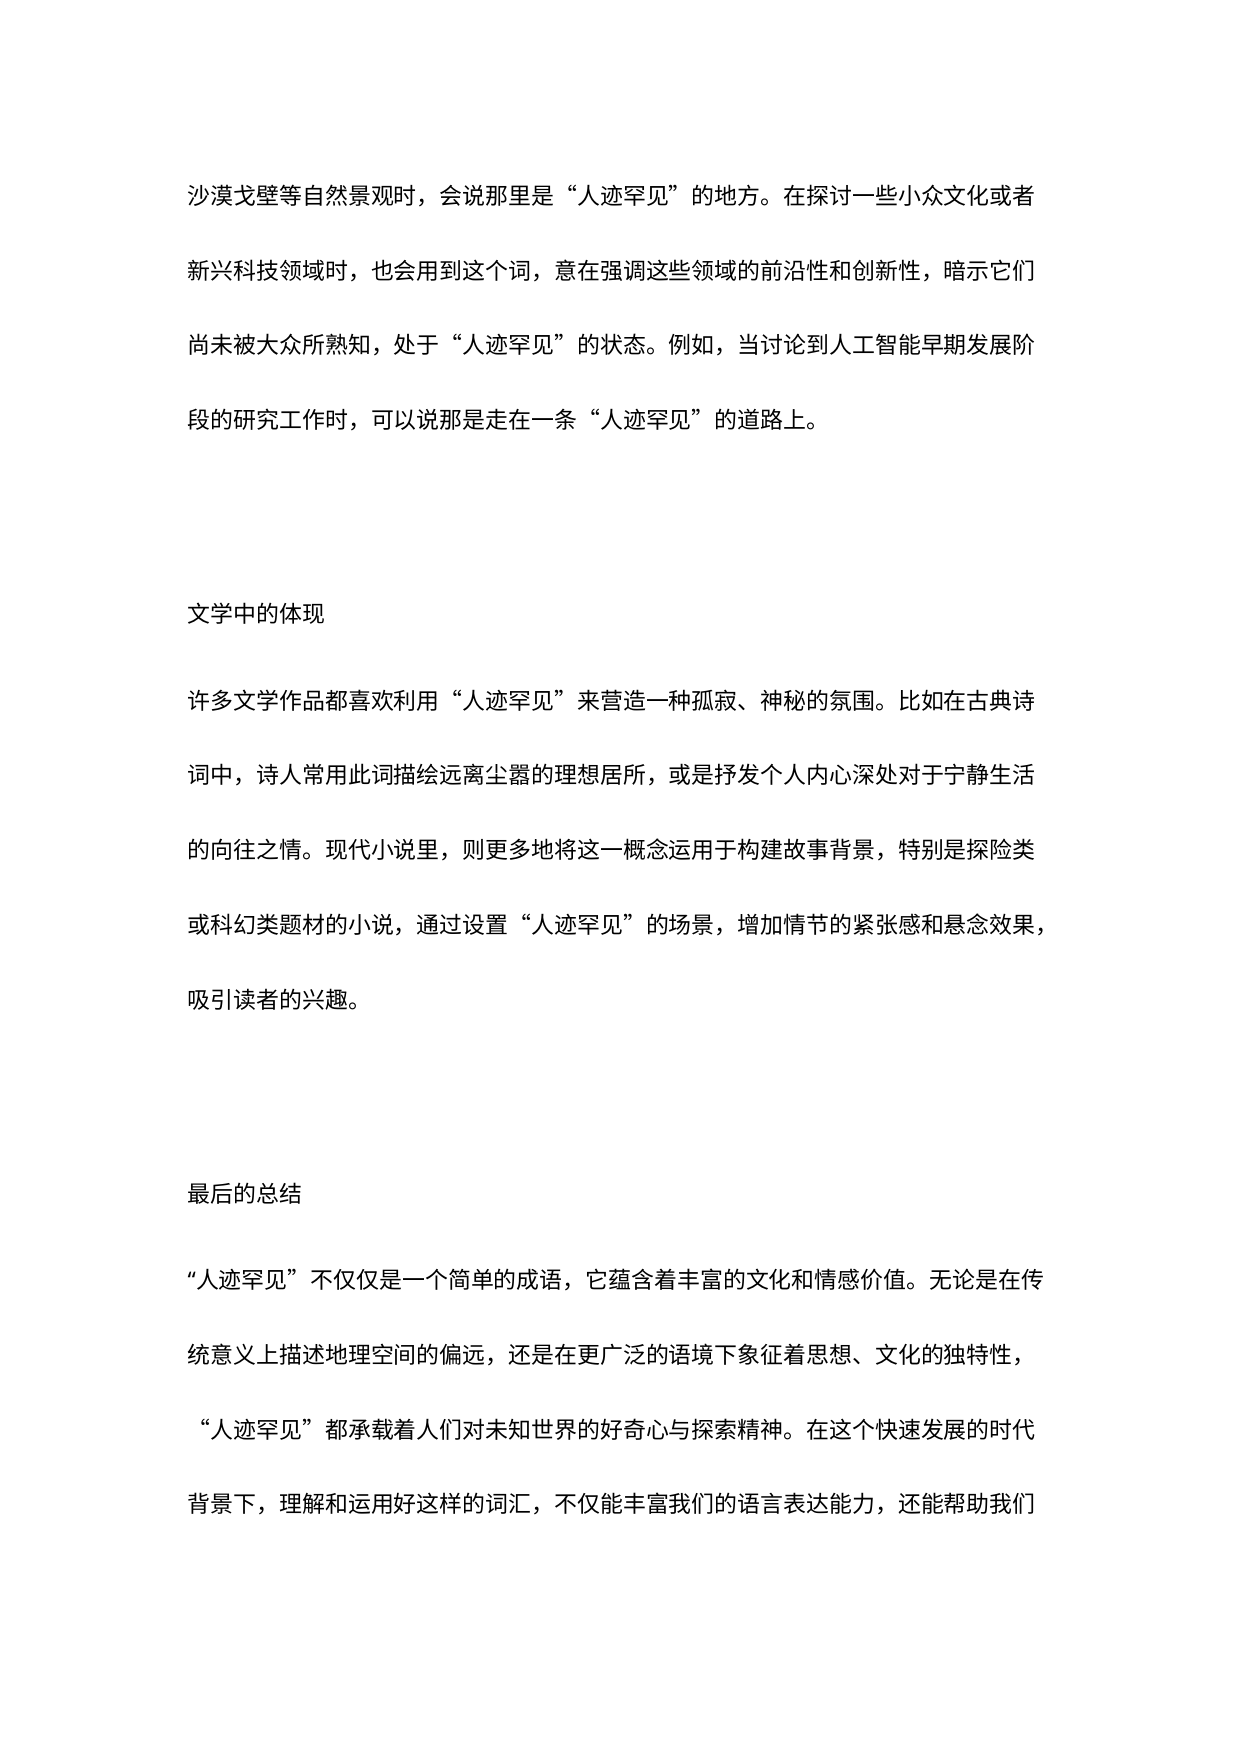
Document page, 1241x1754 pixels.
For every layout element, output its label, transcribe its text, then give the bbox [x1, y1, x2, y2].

text 文学中的体现 [187, 580, 1053, 645]
text 最后的总结 [187, 1160, 1053, 1225]
text 许多文学作品都喜欢利用“人迹罕见”来营造一种孤寂、神秘的氛围。比如在古典诗词中，诗人常用此词描绘远离尘嚣的理想居所，或是抒发个人内心深处对于宁静生活的向往之情。现代小说里，则更多地将这一概念运用于构建故事背景，特别是探险类或科幻类题材的小说，通过设置“人迹罕见”的场景，增加情节的紧张感和悬念效果，吸引读者的兴趣。 [187, 667, 1053, 1031]
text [187, 1246, 1053, 1536]
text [187, 162, 1053, 451]
